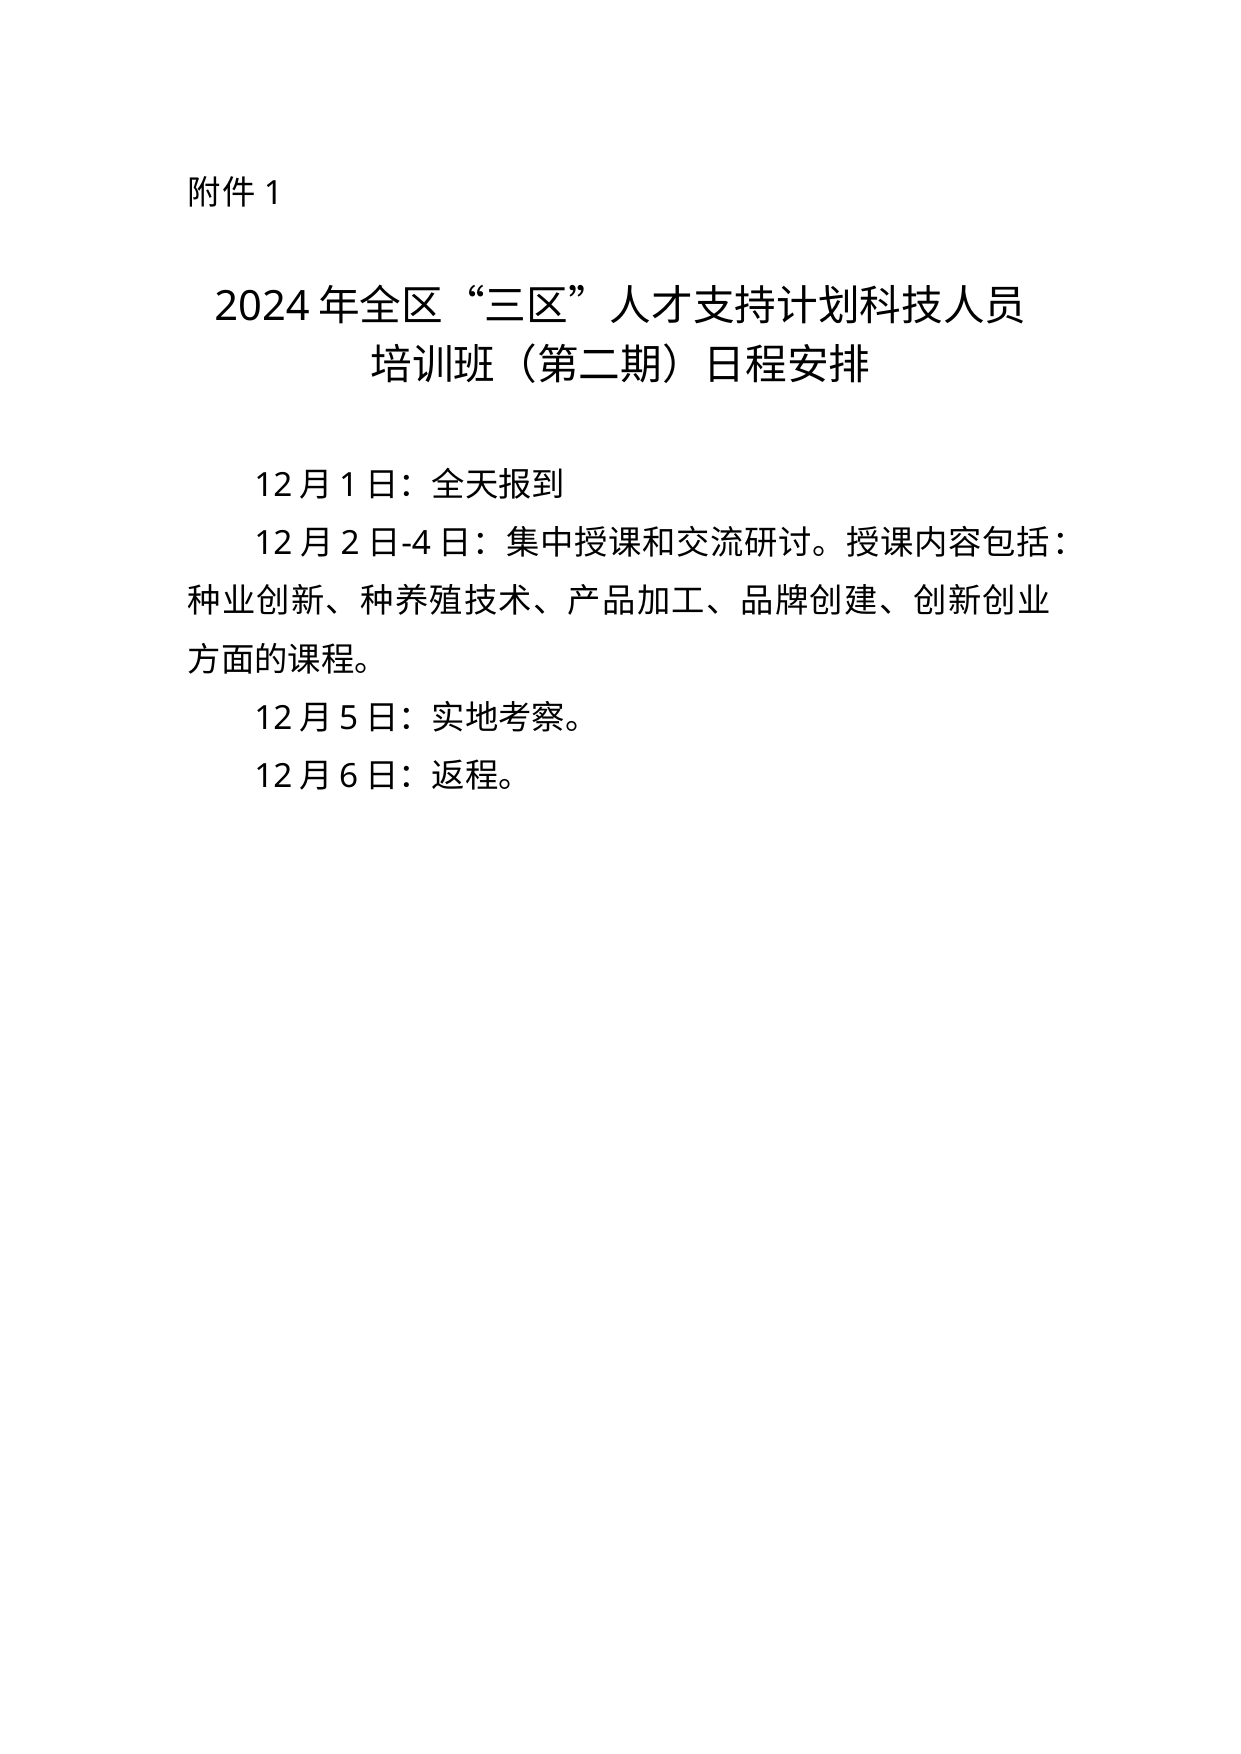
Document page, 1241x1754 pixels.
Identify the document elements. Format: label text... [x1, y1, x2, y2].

text 12月2日-4日：集中授课和交流研讨。授课内容包括：种业创新、种养殖技术、产品加工、品牌创建、创新创业方面的课程。 [187, 508, 1053, 683]
text 12月5日：实地考察。 [187, 683, 1053, 741]
text 附件1 [187, 169, 1053, 214]
text 12月6日：返程。 [187, 741, 1053, 799]
text 12月1日：全天报到 [187, 449, 1053, 508]
text 2024年全区“三区”人才支持计划科技人员 [187, 272, 1053, 333]
text 培训班（第二期）日程安排 [187, 333, 1053, 391]
